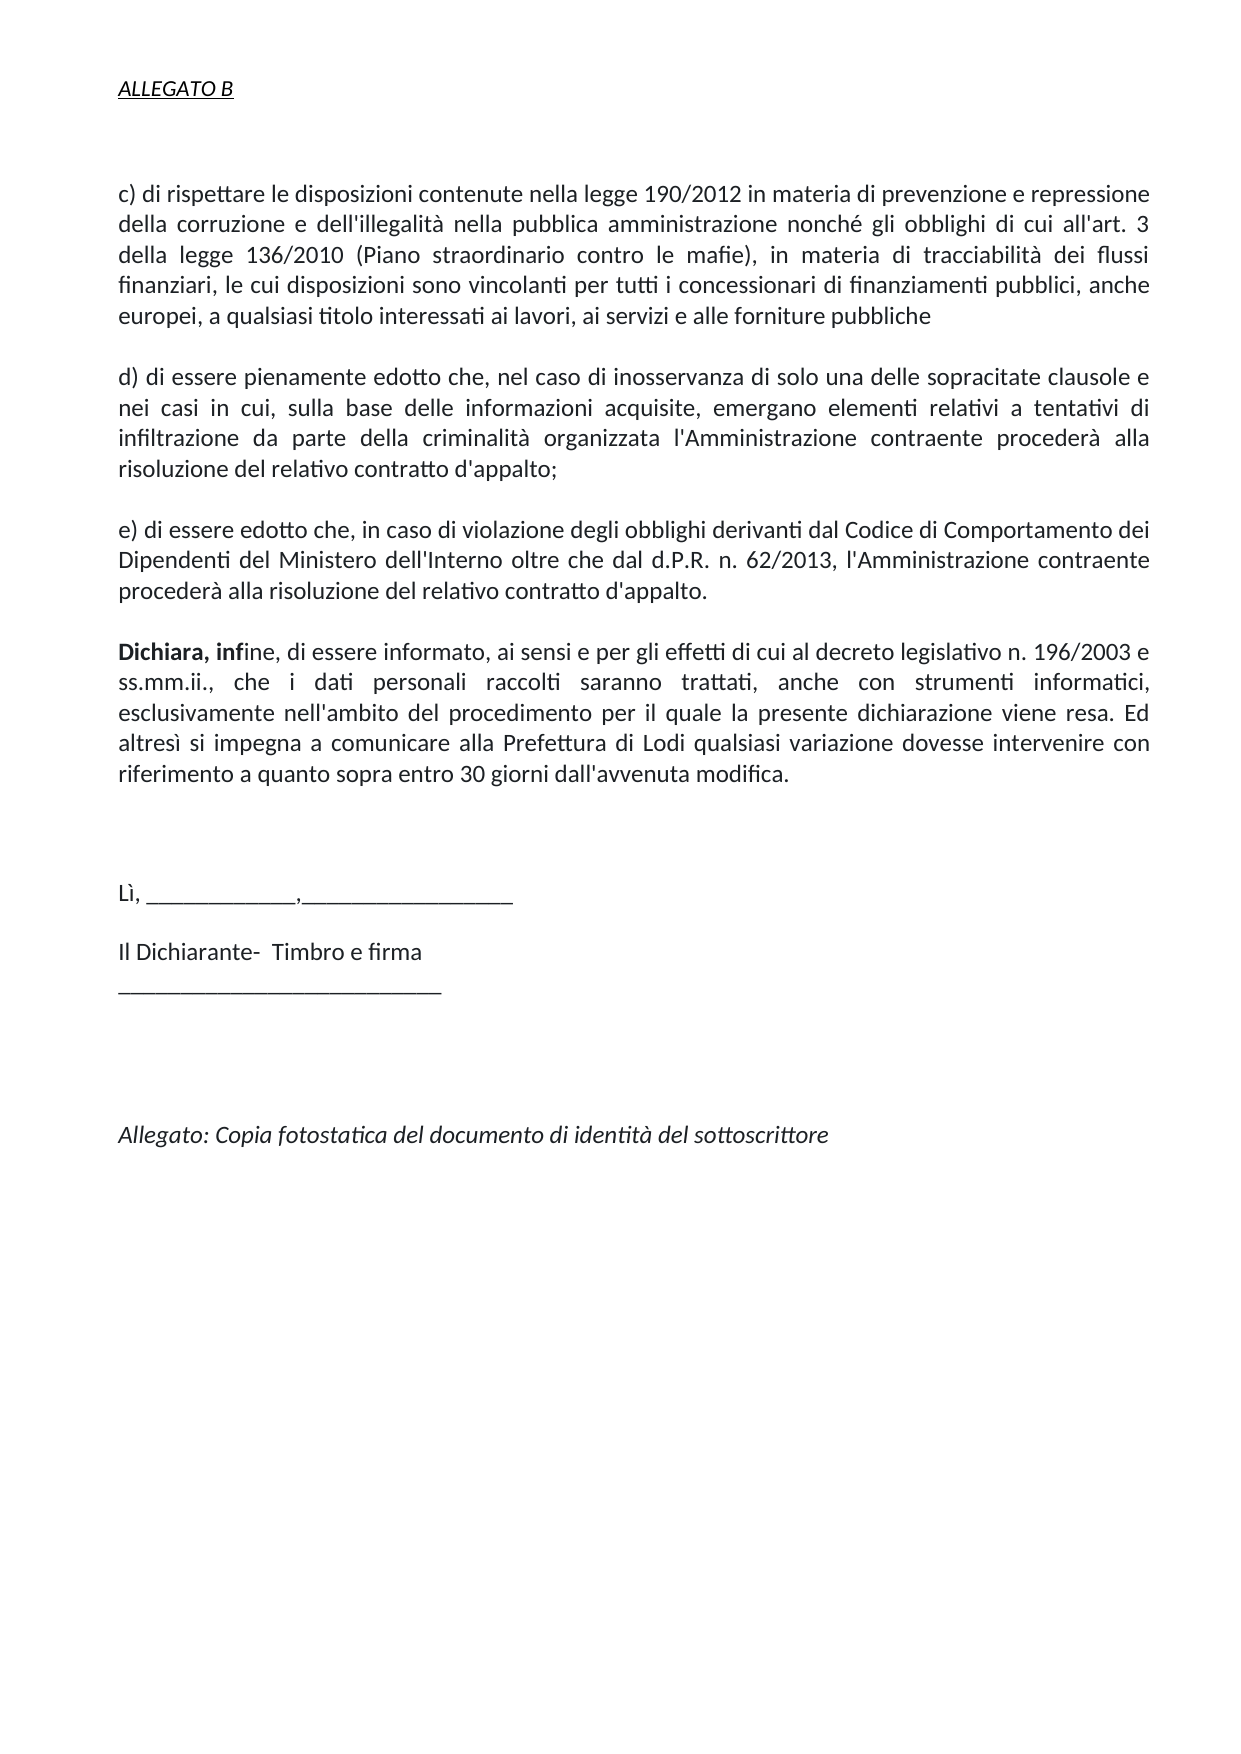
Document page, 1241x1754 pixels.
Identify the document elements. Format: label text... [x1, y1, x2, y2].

text e) di essere edotto che, in caso di violazione degli obblighi derivanti dal Codice di Comportamento dei Dipendenti del Ministero dell'Interno oltre che dal d.P.R. n. 62/2013, l'Amministrazione contraente procederà alla risoluzione del relativo contratto d'appalto. [118, 483, 1152, 605]
text Il Dichiarante- Timbro e firma [118, 936, 1152, 967]
text d) di essere pienamente edotto che, nel caso di inosservanza di solo una delle sopracitate clausole e nei casi in cui, sulla base delle informazioni acquisite, emergano elementi relativi a tentativi di infiltrazione da parte della criminalità organizzata l'Amministrazione contraente procederà alla risoluzione del relativo contratto d'appalto; [118, 331, 1152, 483]
text Lì, ____________,_________________ [118, 878, 1152, 908]
text Dichiara, infine, di essere informato, ai sensi e per gli effetti di cui al decreto legislativo n. 196/2003 e ss.mm.ii., che i dati personali raccolti saranno trattati, anche con strumenti informatici, esclusivamente nell'ambito del procedimento per il quale la presente dichiarazione viene resa. Ed altresì si impegna a comunicare alla Prefettura di Lodi qualsiasi variazione dovesse intervenire con riferimento a quanto sopra entro 30 giorni dall'avvenuta modifica. [118, 605, 1152, 788]
text c) di rispettare le disposizioni contenute nella legge 190/2012 in materia di prevenzione e repressione della corruzione e dell'illegalità nella pubblica amministrazione nonché gli obblighi di cui all'art. 3 della legge 136/2010 (Piano straordinario contro le mafie), in materia di tracciabilità dei flussi finanziari, le cui disposizioni sono vincolanti per tutti i concessionari di finanziamenti pubblici, anche europei, a qualsiasi titolo interessati ai lavori, ai servizi e alle forniture pubbliche [118, 148, 1152, 331]
text __________________________ Allegato: Copia fotostatica del documento di identità del sottoscrittore [118, 967, 1152, 1150]
